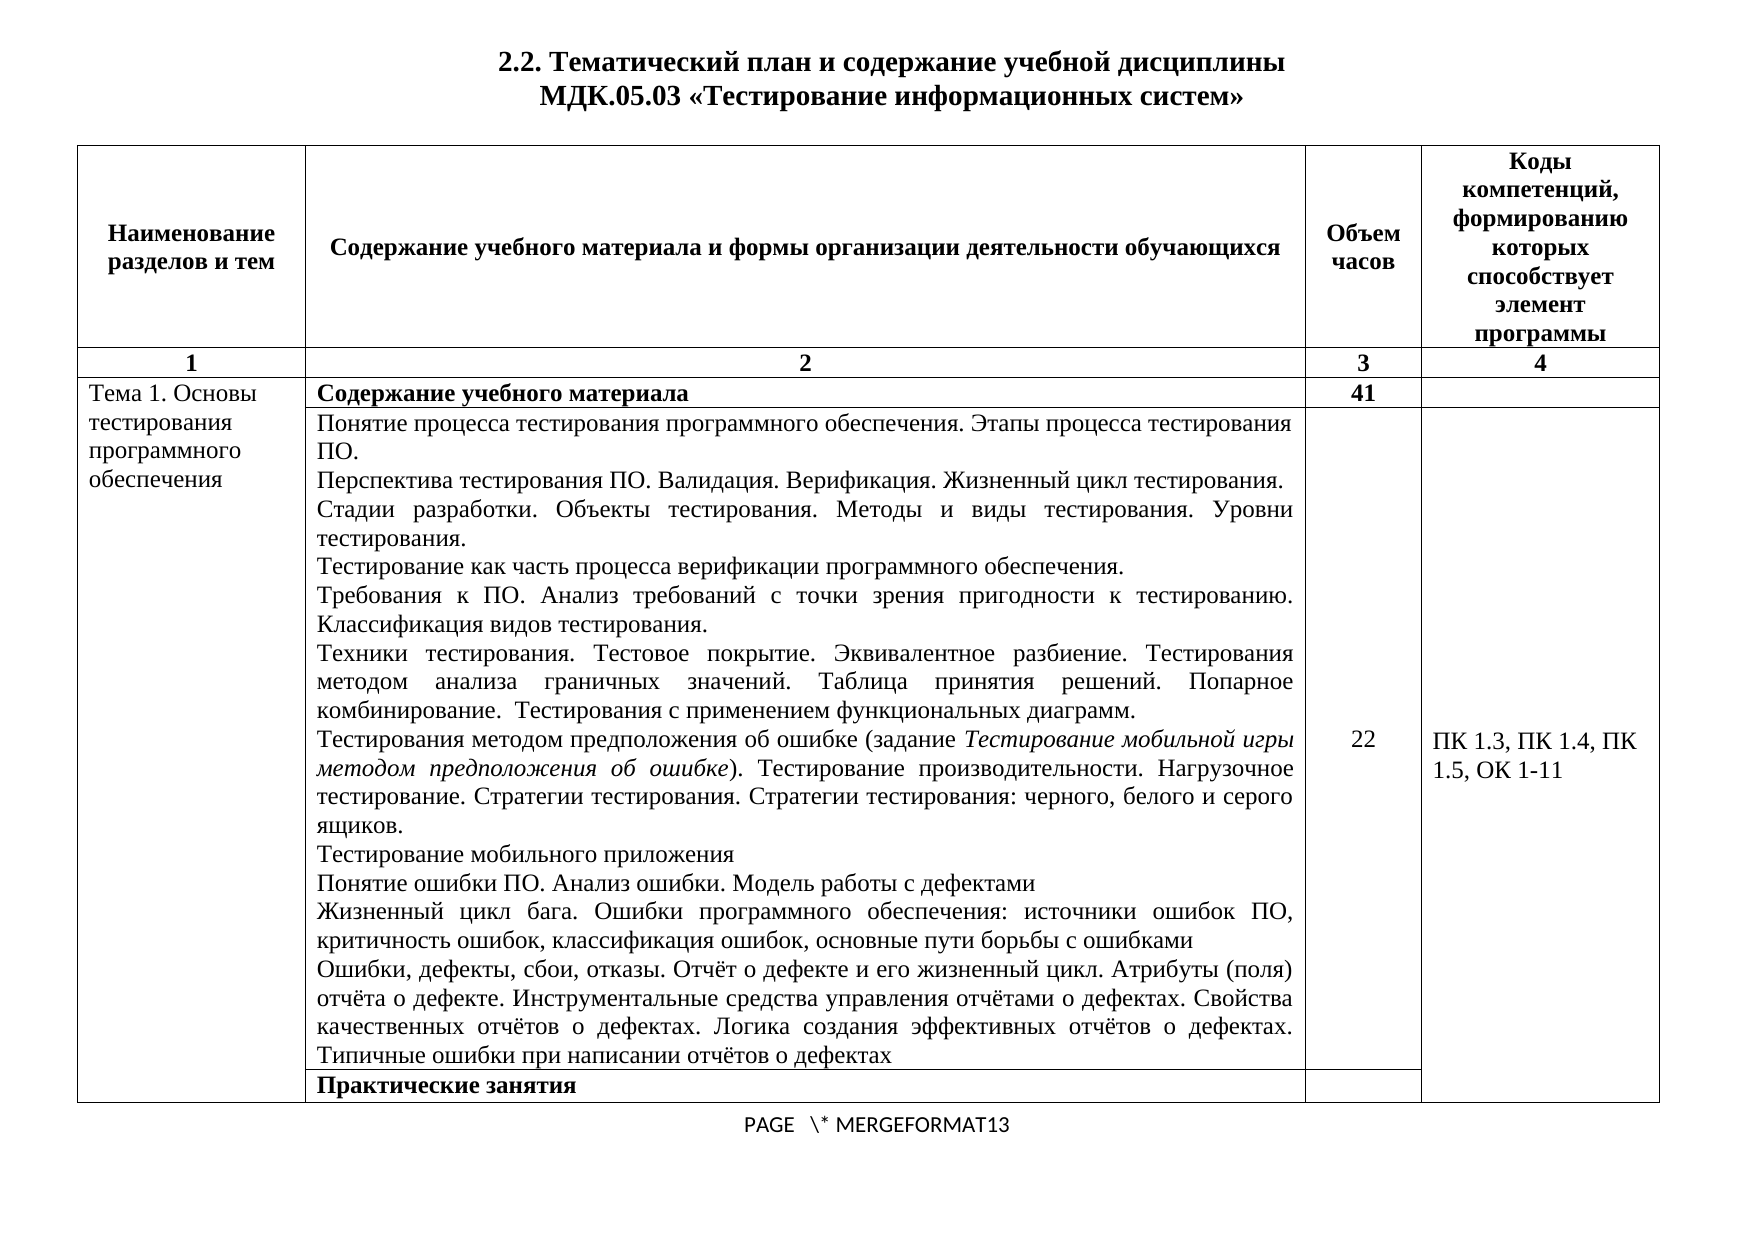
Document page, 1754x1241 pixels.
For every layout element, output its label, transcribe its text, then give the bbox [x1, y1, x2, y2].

table_cell [1306, 1070, 1421, 1102]
table_header Объем часов [1306, 146, 1421, 347]
table_header Содержание учебного материала и формы организации деятельности обучающихся [306, 146, 1305, 347]
table_cell Понятие процесса тестирования программного обеспечения. Этапы процесса тестирования ПО. Перспектива тестирования ПО. Валидация. Верификация. Жизненный цикл тестирования. Стадии разработки. Объекты тестирования. Методы и виды тестирования. Уровни тестирования. Тестирование как часть процесса верификации программного обеспечения. Требования к ПО. Анализ требований с точки зрения пригодности к тестированию. Классификация видов тестирования. Техники тестирования. Тестовое покрытие. Эквивалентное разбиение. Тестирования методом анализа граничных значений. Таблица принятия решений. Попарное комбинирование. Тестирования с применением функциональных диаграмм. Тестирования методом предположения об ошибке (задание Тестирование мобильной игры методом предположения об ошибке). Тестирование производительности. Нагрузочное тестирование. Стратегии тестирования. Стратегии тестирования: черного, белого и серого ящиков. Тестирование мобильного приложения Понятие ошибки ПО. Анализ ошибки. Модель работы с дефектами Жизненный цикл бага. Ошибки программного обеспечения: источники ошибок ПО, критичность ошибок, классификация ошибок, основные пути борьбы с ошибками Ошибки, дефекты, сбои, отказы. Отчёт о дефекте и его жизненный цикл. Атрибуты (поля) отчёта о дефекте. Инструментальные средства управления отчётами о дефектах. Свойства качественных отчётов о дефектах. Логика создания эффективных отчётов о дефектах. Типичные ошибки при написании отчётов о дефектах [306, 408, 1305, 1069]
table_cell ПК 1.3, ПК 1.4, ПК 1.5, ОК 1-11 [1422, 408, 1659, 1102]
table_cell 4 [1422, 348, 1659, 377]
table_cell Тема 1. Основы тестирования программного обеспечения [78, 378, 305, 1102]
table_cell 3 [1306, 348, 1421, 377]
table_cell 41 [1306, 378, 1421, 407]
table_header Наименование разделов и тем [78, 146, 305, 347]
table_header Коды компетенций, формированию которых способствует элемент программы [1422, 146, 1659, 347]
table_cell Практические занятия [306, 1070, 1305, 1102]
table_cell 1 [78, 348, 305, 377]
text 2.2. Тематический план и содержание учебной дисциплины МДК.05.03 «Тестирование информационных систем» [89, 44, 1695, 111]
table_cell Содержание учебного материала [306, 378, 1305, 407]
table_cell [1422, 378, 1659, 407]
table_cell 2 [306, 348, 1305, 377]
table_cell 22 [1306, 408, 1421, 1069]
